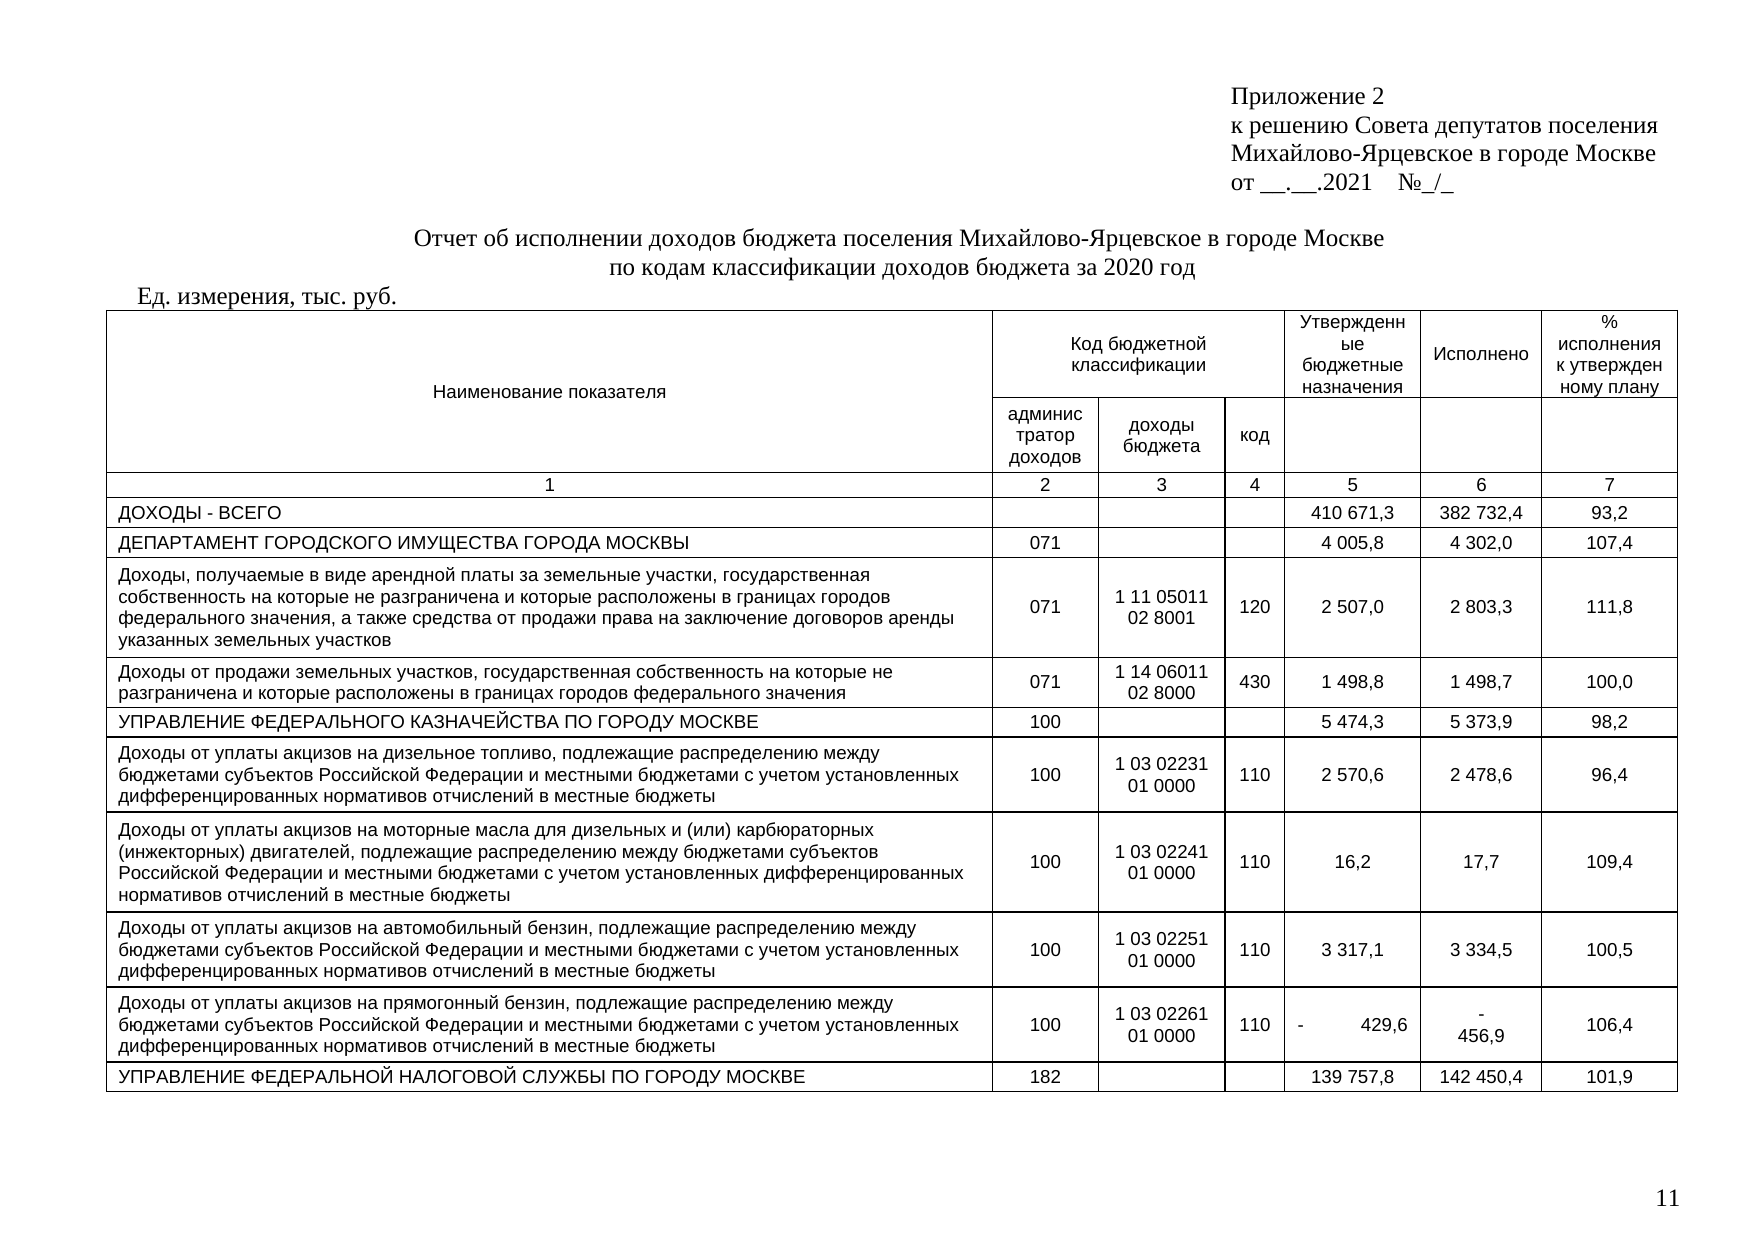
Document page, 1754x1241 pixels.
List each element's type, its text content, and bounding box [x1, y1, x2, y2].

table_cell 96,4 [1542, 738, 1677, 811]
table_cell 142 450,4 [1421, 1063, 1541, 1091]
table_cell 2 507,0 [1285, 558, 1420, 657]
table_header Наименование показателя [107, 311, 992, 472]
text по кодам классификации доходов бюджета за 2020 год [118, 252, 1680, 281]
table_cell 100 [993, 913, 1098, 986]
table_cell 1 03 02241 01 0000 [1099, 813, 1224, 911]
table_cell 7 [1542, 473, 1677, 497]
table_cell [1226, 708, 1284, 736]
table_cell [1099, 1063, 1224, 1091]
table_cell 1 498,7 [1421, 658, 1541, 707]
table_cell 5 474,3 [1285, 708, 1420, 736]
table_cell доходы бюджета [1099, 398, 1224, 472]
table_cell 1 11 05011 02 8001 [1099, 558, 1224, 657]
table_cell код [1226, 398, 1284, 472]
table_cell 100,0 [1542, 658, 1677, 707]
table_cell Доходы от уплаты акцизов на дизельное топливо, подлежащие распределению между бюджетами субъектов Российской Федерации и местными бюджетами с учетом установленных дифференцированных нормативов отчислений в местные бюджеты [107, 738, 992, 811]
table_header % исполнения к утвержден ному плану [1542, 311, 1677, 397]
table_header Код бюджетной классификации [993, 311, 1284, 397]
table_cell Доходы от уплаты акцизов на прямогонный бензин, подлежащие распределению между бюджетами субъектов Российской Федерации и местными бюджетами с учетом установленных дифференцированных нормативов отчислений в местные бюджеты [107, 988, 992, 1061]
table_cell 110 [1226, 738, 1284, 811]
table_cell [1285, 398, 1420, 472]
table_cell 106,4 [1542, 988, 1677, 1061]
table_cell 4 005,8 [1285, 528, 1420, 557]
table_cell 110 [1226, 913, 1284, 986]
table_cell [993, 498, 1098, 527]
text Ед. измерения, тыс. руб. [137, 281, 1680, 310]
text Отчет об исполнении доходов бюджета поселения Михайлово-Ярцевское в городе Москве [118, 223, 1680, 252]
table_cell 3 317,1 [1285, 913, 1420, 986]
table_cell 98,2 [1542, 708, 1677, 736]
table_cell 4 302,0 [1421, 528, 1541, 557]
table_cell 071 [993, 658, 1098, 707]
table_cell 4 [1226, 473, 1284, 497]
table_cell 110 [1226, 813, 1284, 911]
table_cell 100 [993, 813, 1098, 911]
table_cell Доходы, получаемые в виде арендной платы за земельные участки, государственная собственность на которые не разграничена и которые расположены в границах городов федерального значения, а также средства от продажи права на заключение договоров аренды указанных земельных участков [107, 558, 992, 657]
table_cell 3 [1099, 473, 1224, 497]
table_cell [1226, 498, 1284, 527]
table_cell 2 478,6 [1421, 738, 1541, 811]
table_cell [1542, 398, 1677, 472]
table_cell 6 [1421, 473, 1541, 497]
table_cell ДОХОДЫ - ВСЕГО [107, 498, 992, 527]
table_cell - 429,6 [1285, 988, 1420, 1061]
table_cell 382 732,4 [1421, 498, 1541, 527]
table_cell 1 03 02251 01 0000 [1099, 913, 1224, 986]
table_cell 120 [1226, 558, 1284, 657]
table_cell 101,9 [1542, 1063, 1677, 1091]
table_cell 3 334,5 [1421, 913, 1541, 986]
table_cell 100 [993, 708, 1098, 736]
table_cell 111,8 [1542, 558, 1677, 657]
table_cell Доходы от уплаты акцизов на автомобильный бензин, подлежащие распределению между бюджетами субъектов Российской Федерации и местными бюджетами с учетом установленных дифференцированных нормативов отчислений в местные бюджеты [107, 913, 992, 986]
table_cell ДЕПАРТАМЕНТ ГОРОДСКОГО ИМУЩЕСТВА ГОРОДА МОСКВЫ [107, 528, 992, 557]
table_cell 2 570,6 [1285, 738, 1420, 811]
table_cell Доходы от продажи земельных участков, государственная собственность на которые не разграничена и которые расположены в границах городов федерального значения [107, 658, 992, 707]
table_cell [1099, 708, 1224, 736]
table_cell 1 03 02231 01 0000 [1099, 738, 1224, 811]
table_cell 5 [1285, 473, 1420, 497]
table_cell 17,7 [1421, 813, 1541, 911]
table_cell 1 14 06011 02 8000 [1099, 658, 1224, 707]
table_header Исполнено [1421, 311, 1541, 397]
table_cell 071 [993, 558, 1098, 657]
table_cell 1 498,8 [1285, 658, 1420, 707]
table_header Утвержденные бюджетные назначения [1285, 311, 1420, 397]
table_cell 16,2 [1285, 813, 1420, 911]
table_cell 100,5 [1542, 913, 1677, 986]
table_cell 2 [993, 473, 1098, 497]
table_cell 93,2 [1542, 498, 1677, 527]
table_cell [1226, 528, 1284, 557]
table_cell 100 [993, 738, 1098, 811]
table_cell Доходы от уплаты акцизов на моторные масла для дизельных и (или) карбюраторных (инжекторных) двигателей, подлежащие распределению между бюджетами субъектов Российской Федерации и местными бюджетами с учетом установленных дифференцированных нормативов отчислений в местные бюджеты [107, 813, 992, 911]
table_cell УПРАВЛЕНИЕ ФЕДЕРАЛЬНОЙ НАЛОГОВОЙ СЛУЖБЫ ПО ГОРОДУ МОСКВЕ [107, 1063, 992, 1091]
table_cell 107,4 [1542, 528, 1677, 557]
table_cell [1421, 398, 1541, 472]
table_cell 2 803,3 [1421, 558, 1541, 657]
table_cell [1099, 498, 1224, 527]
table_cell - 456,9 [1421, 988, 1541, 1061]
table_cell 182 [993, 1063, 1098, 1091]
table_cell администратор доходов [993, 398, 1098, 472]
table_cell УПРАВЛЕНИЕ ФЕДЕРАЛЬНОГО КАЗНАЧЕЙСТВА ПО ГОРОДУ МОСКВЕ [107, 708, 992, 736]
table_cell 1 03 02261 01 0000 [1099, 988, 1224, 1061]
table_cell 071 [993, 528, 1098, 557]
table_cell 109,4 [1542, 813, 1677, 911]
table_cell 410 671,3 [1285, 498, 1420, 527]
table_cell [1226, 1063, 1284, 1091]
table_cell 139 757,8 [1285, 1063, 1420, 1091]
table_cell [1099, 528, 1224, 557]
table_cell 430 [1226, 658, 1284, 707]
table_cell 100 [993, 988, 1098, 1061]
table_cell 5 373,9 [1421, 708, 1541, 736]
table_cell 1 [107, 473, 992, 497]
table_cell 110 [1226, 988, 1284, 1061]
